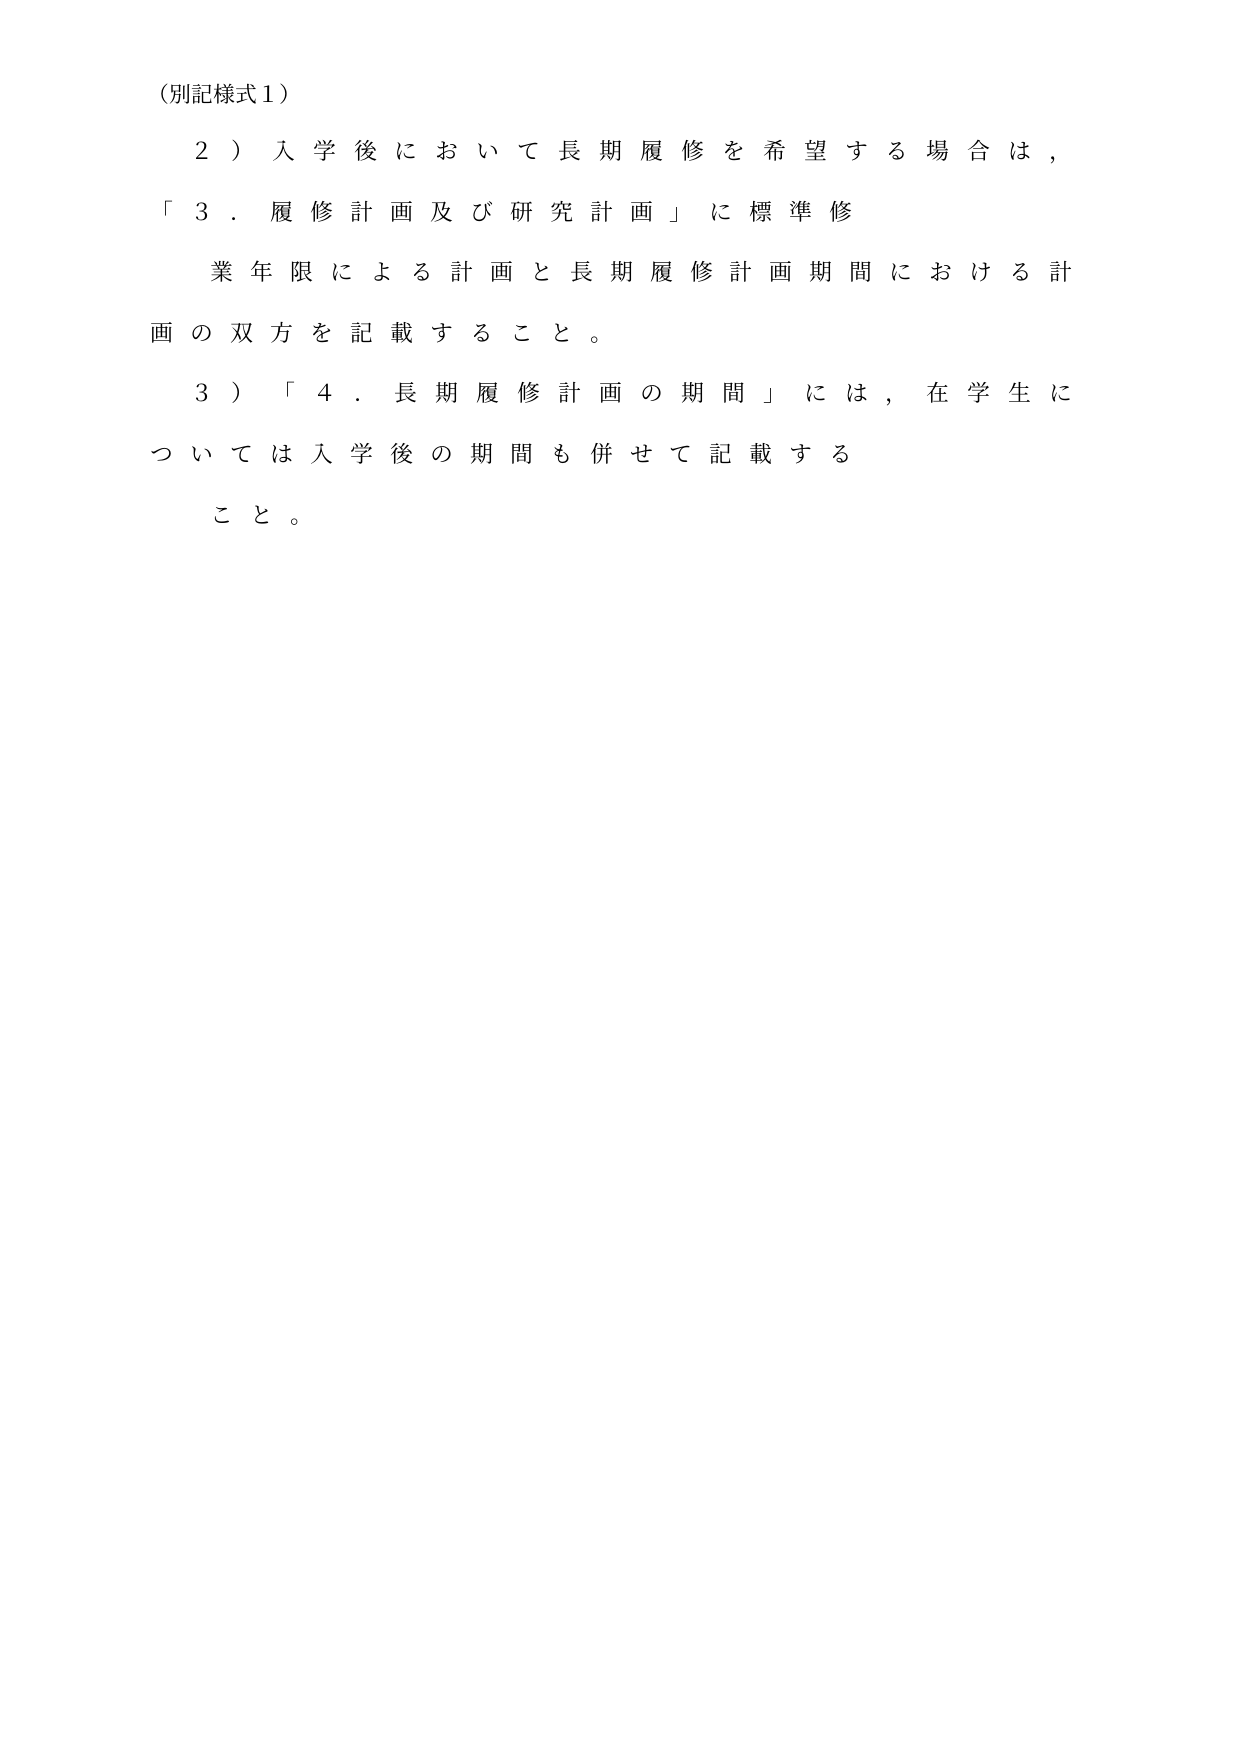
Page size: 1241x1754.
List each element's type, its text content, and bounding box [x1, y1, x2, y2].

text ２）入学後において長期履修を希望する場合は，「３．履修計画及び研究計画」に標準修 [150, 119, 1090, 240]
text こと。 [150, 483, 1090, 543]
text ３）「４．長期履修計画の期間」には，在学生については入学後の期間も併せて記載する [150, 362, 1090, 483]
text 業年限による計画と長期履修計画期間における計画の双方を記載すること。 [150, 240, 1090, 362]
